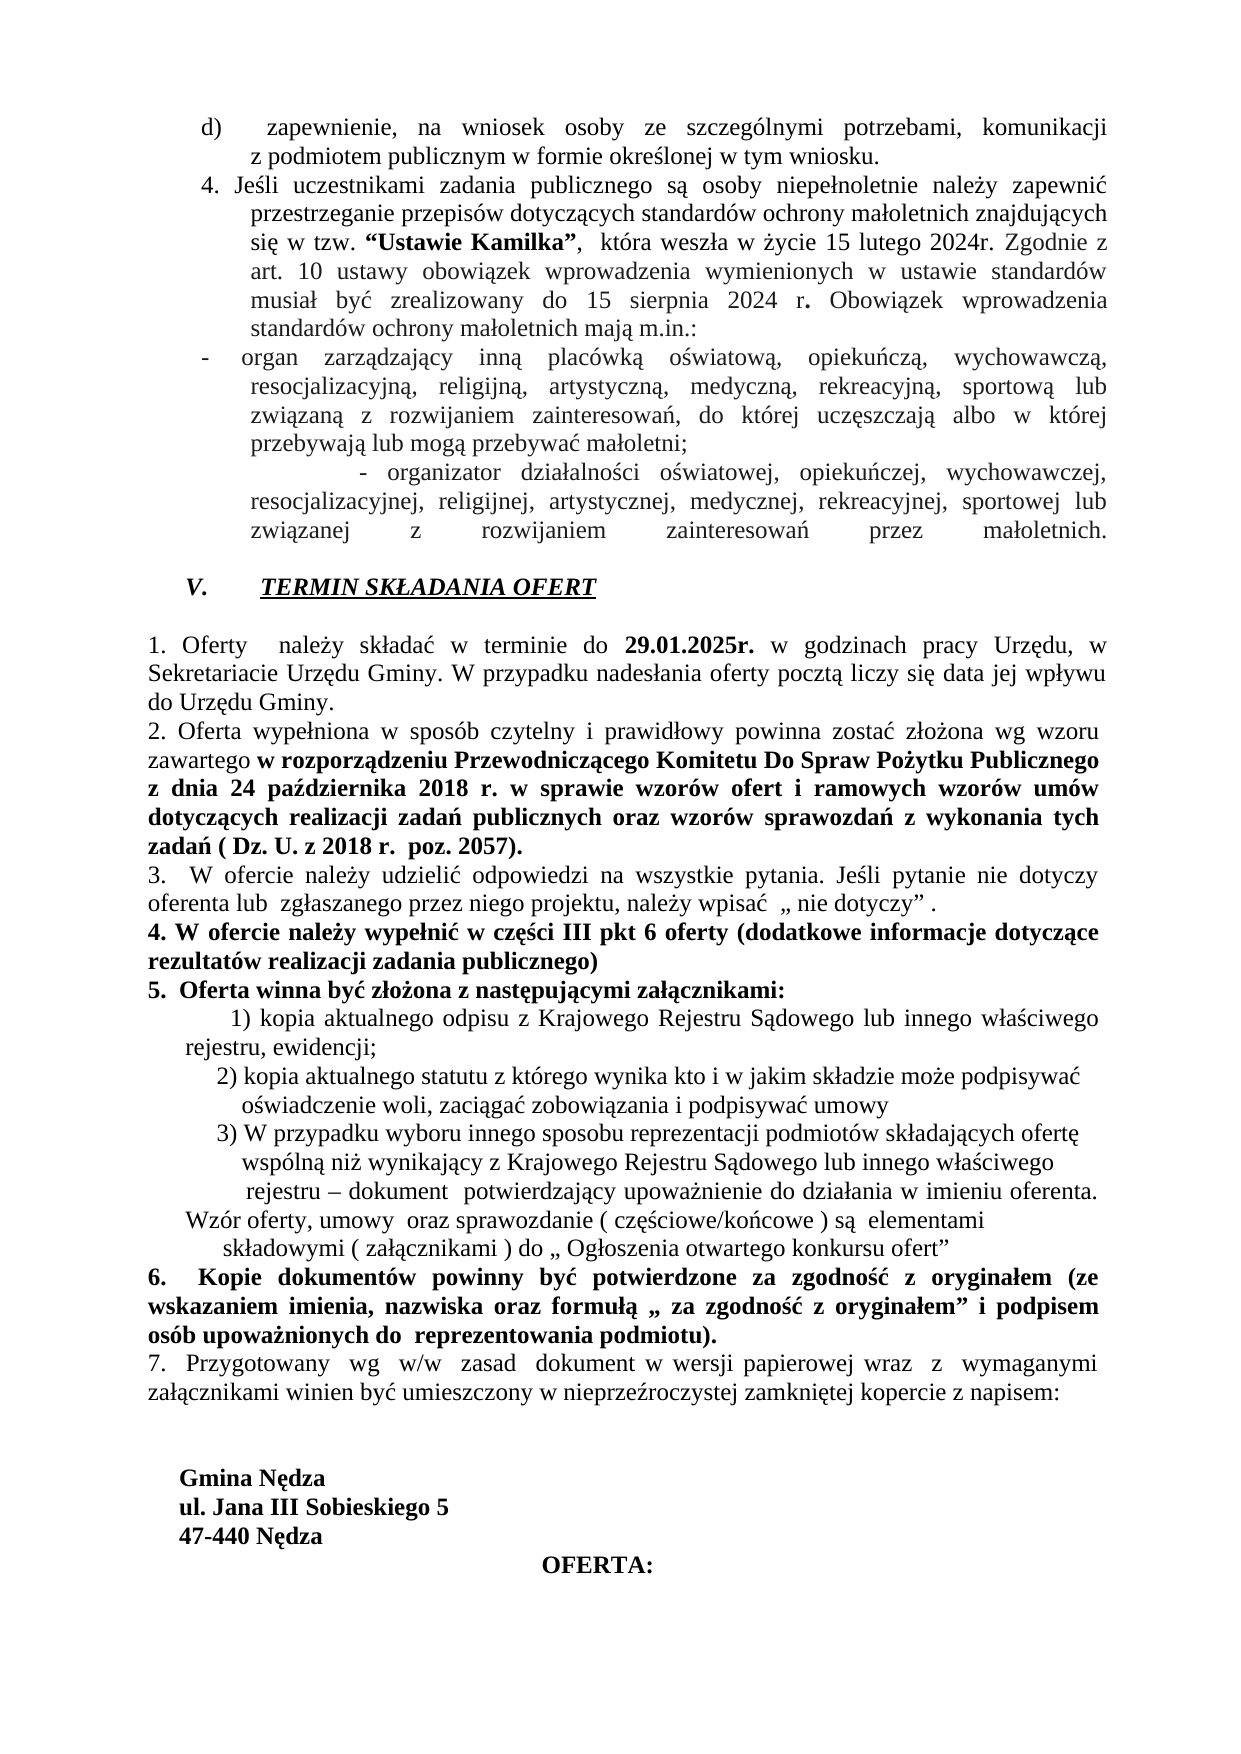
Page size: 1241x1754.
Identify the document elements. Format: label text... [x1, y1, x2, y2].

text 3. W ofercie należy udzielić odpowiedzi na wszystkie pytania. Jeśli pytanie nie dotyczy oferenta lub zgłaszanego przez niego projektu, należy wpisać „ nie dotyczy” . [148, 860, 1100, 917]
text ul. Jana III Sobieskiego 5 [148, 1492, 1100, 1521]
list TERMIN SKŁADANIA OFERT [185, 572, 1107, 601]
text - organizator działalności oświatowej, opiekuńczej, wychowawczej, resocjalizacyjnej, religijnej, artystycznej, medycznej, rekreacyjnej, sportowej lub związanej z rozwijaniem zainteresowań przez małoletnich. [201, 486, 1107, 572]
text wspólną niż wynikający z Krajowego Rejestru Sądowego lub innego właściwego [185, 1147, 1100, 1176]
text 5. Oferta winna być złożona z następującymi załącznikami: [148, 975, 1100, 1003]
text d) zapewnienie, na wniosek osoby ze szczególnymi potrzebami, komunikacji z podmiotem publicznym w formie określonej w tym wniosku. [201, 112, 1107, 170]
text 4. W ofercie należy wypełnić w części III pkt 6 oferty (dodatkowe informacje dotyczące rezultatów realizacji zadania publicznego) [148, 917, 1100, 975]
text 6. Kopie dokumentów powinny być potwierdzone za zgodność z oryginałem (ze wskazaniem imienia, nazwiska oraz formułą „ za zgodność z oryginałem” i podpisem osób upoważnionych do reprezentowania podmiotu). [148, 1262, 1100, 1348]
text 47-440 Nędza [148, 1521, 1100, 1550]
text rejestru – dokument potwierdzający upoważnienie do działania w imieniu oferenta. Wzór oferty, umowy oraz sprawozdanie ( częściowe/końcowe ) są elementami [185, 1176, 1100, 1233]
text składowymi ( załącznikami ) do „ Ogłoszenia otwartego konkursu ofert” [185, 1233, 1100, 1262]
text 3) W przypadku wyboru innego sposobu reprezentacji podmiotów składających ofertę [185, 1118, 1100, 1147]
text 2) kopia aktualnego statutu z którego wynika kto i w jakim składzie może podpisywać [185, 1061, 1100, 1090]
text Gmina Nędza [148, 1463, 1100, 1492]
text 4. Jeśli uczestnikami zadania publicznego są osoby niepełnoletnie należy zapewnić przestrzeganie przepisów dotyczących standardów ochrony małoletnich znajdujących się w tzw. “Ustawie Kamilka”, która weszła w życie 15 lutego 2024r. Zgodnie z art. 10 ustawy obowiązek wprowadzenia wymienionych w ustawie standardów musiał być zrealizowany do 15 sierpnia 2024 r. Obowiązek wprowadzenia standardów ochrony małoletnich mają m.in.: [201, 170, 1107, 342]
text 7. Przygotowany wg w/w zasad dokument w wersji papierowej wraz z wymaganymi załącznikami winien być umieszczony w nieprzeźroczystej zamkniętej kopercie z napisem: [148, 1348, 1100, 1406]
text 2. Oferta wypełniona w sposób czytelny i prawidłowy powinna zostać złożona wg wzoru zawartego w rozporządzeniu Przewodniczącego Komitetu Do Spraw Pożytku Publicznego z dnia 24 października 2018 r. w sprawie wzorów ofert i ramowych wzorów umów dotyczących realizacji zadań publicznych oraz wzorów sprawozdań z wykonania tych zadań ( Dz. U. z 2018 r. poz. 2057). [148, 716, 1100, 860]
text - organ zarządzający inną placówką oświatową, opiekuńczą, wychowawczą, resocjalizacyjną, religijną, artystyczną, medyczną, rekreacyjną, sportową lub związaną z rozwijaniem zainteresowań, do której uczęszczają albo w której przebywają lub mogą przebywać małoletni; [201, 371, 1107, 457]
text 1. Oferty należy składać w terminie do 29.01.2025r. w godzinach pracy Urzędu, w Sekretariacie Urzędu Gminy. W przypadku nadesłania oferty pocztą liczy się data jej wpływu do Urzędu Gminy. [148, 630, 1107, 716]
text 1) kopia aktualnego odpisu z Krajowego Rejestru Sądowego lub innego właściwego rejestru, ewidencji; [185, 1003, 1100, 1061]
text OFERTA: [148, 1550, 1100, 1578]
text oświadczenie woli, zaciągać zobowiązania i podpisywać umowy [185, 1090, 1100, 1118]
